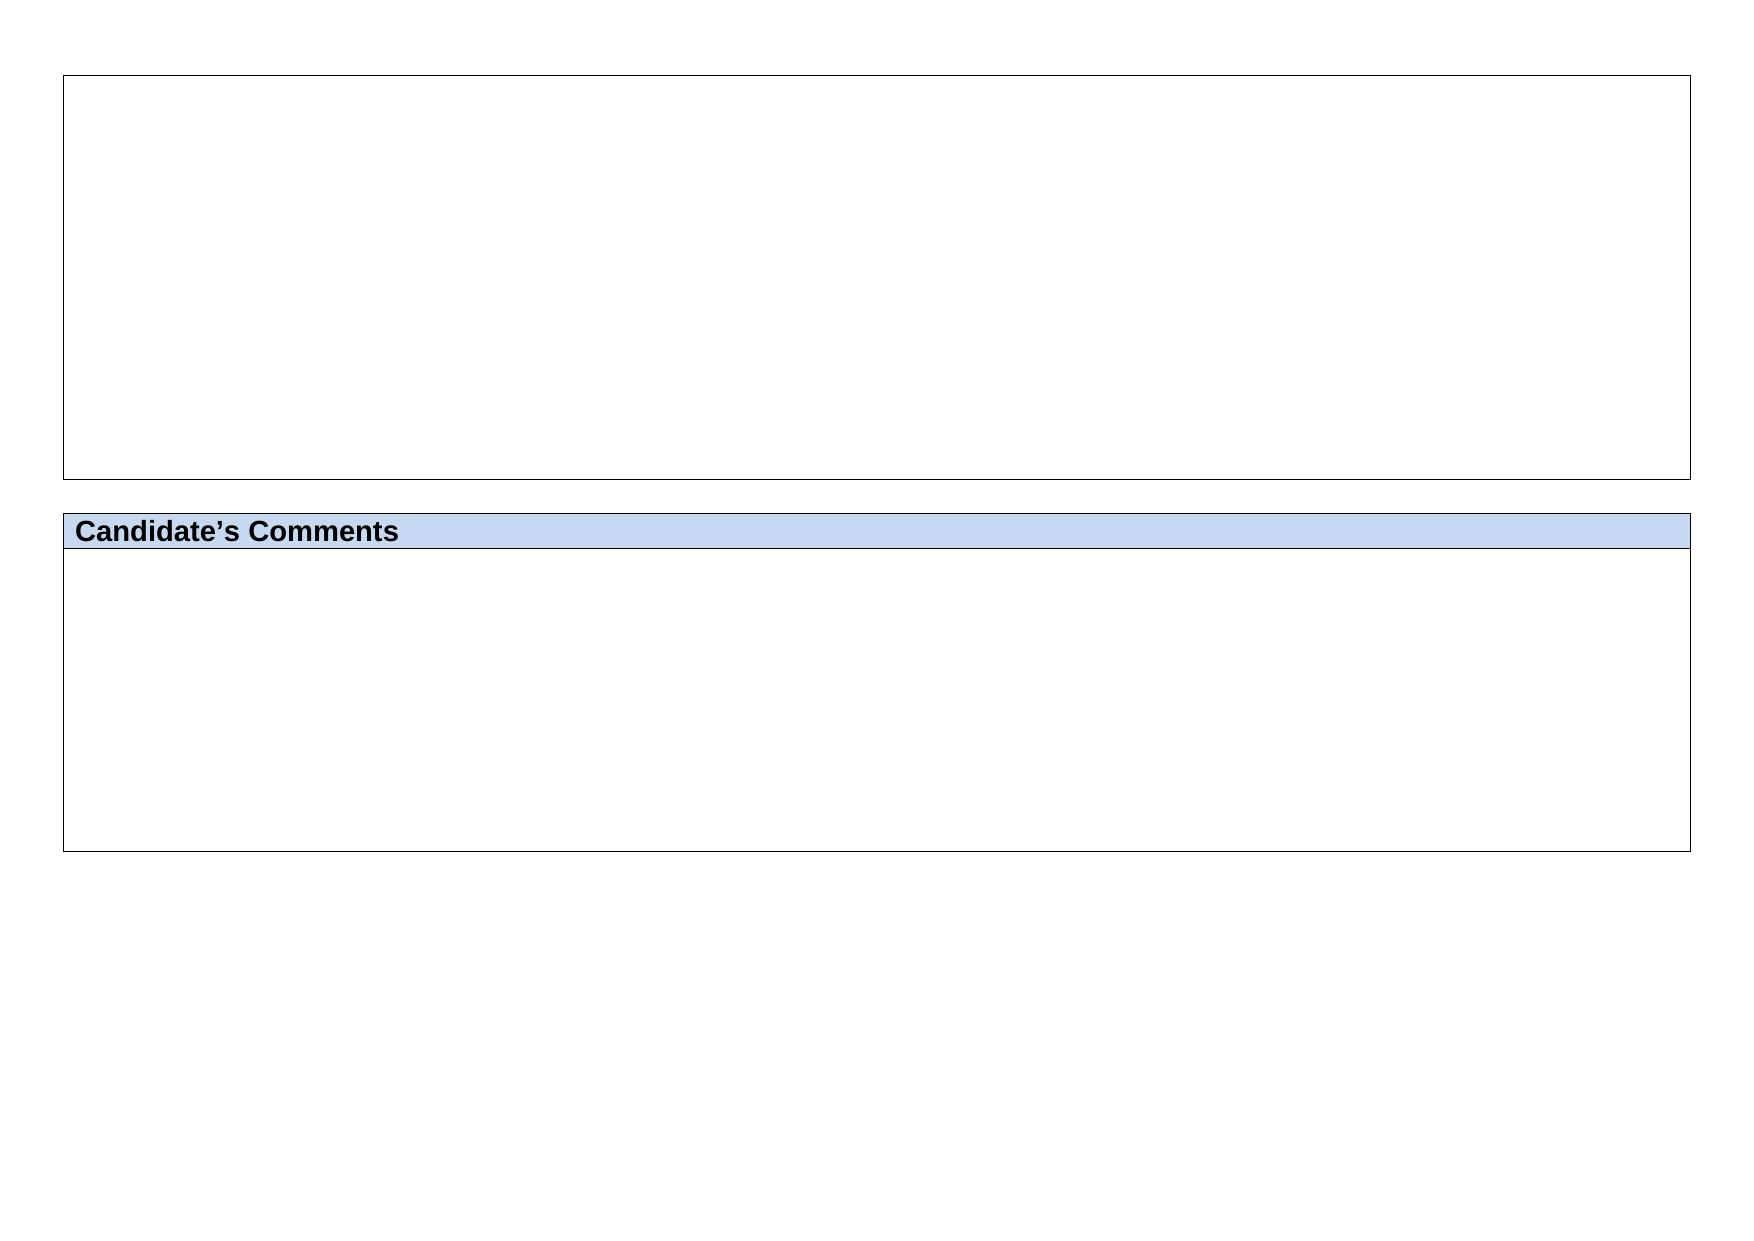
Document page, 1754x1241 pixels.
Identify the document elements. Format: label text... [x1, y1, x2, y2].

table_cell [64, 76, 1690, 478]
table_header Candidate’s Comments [64, 514, 1690, 548]
table_cell [64, 549, 1690, 851]
